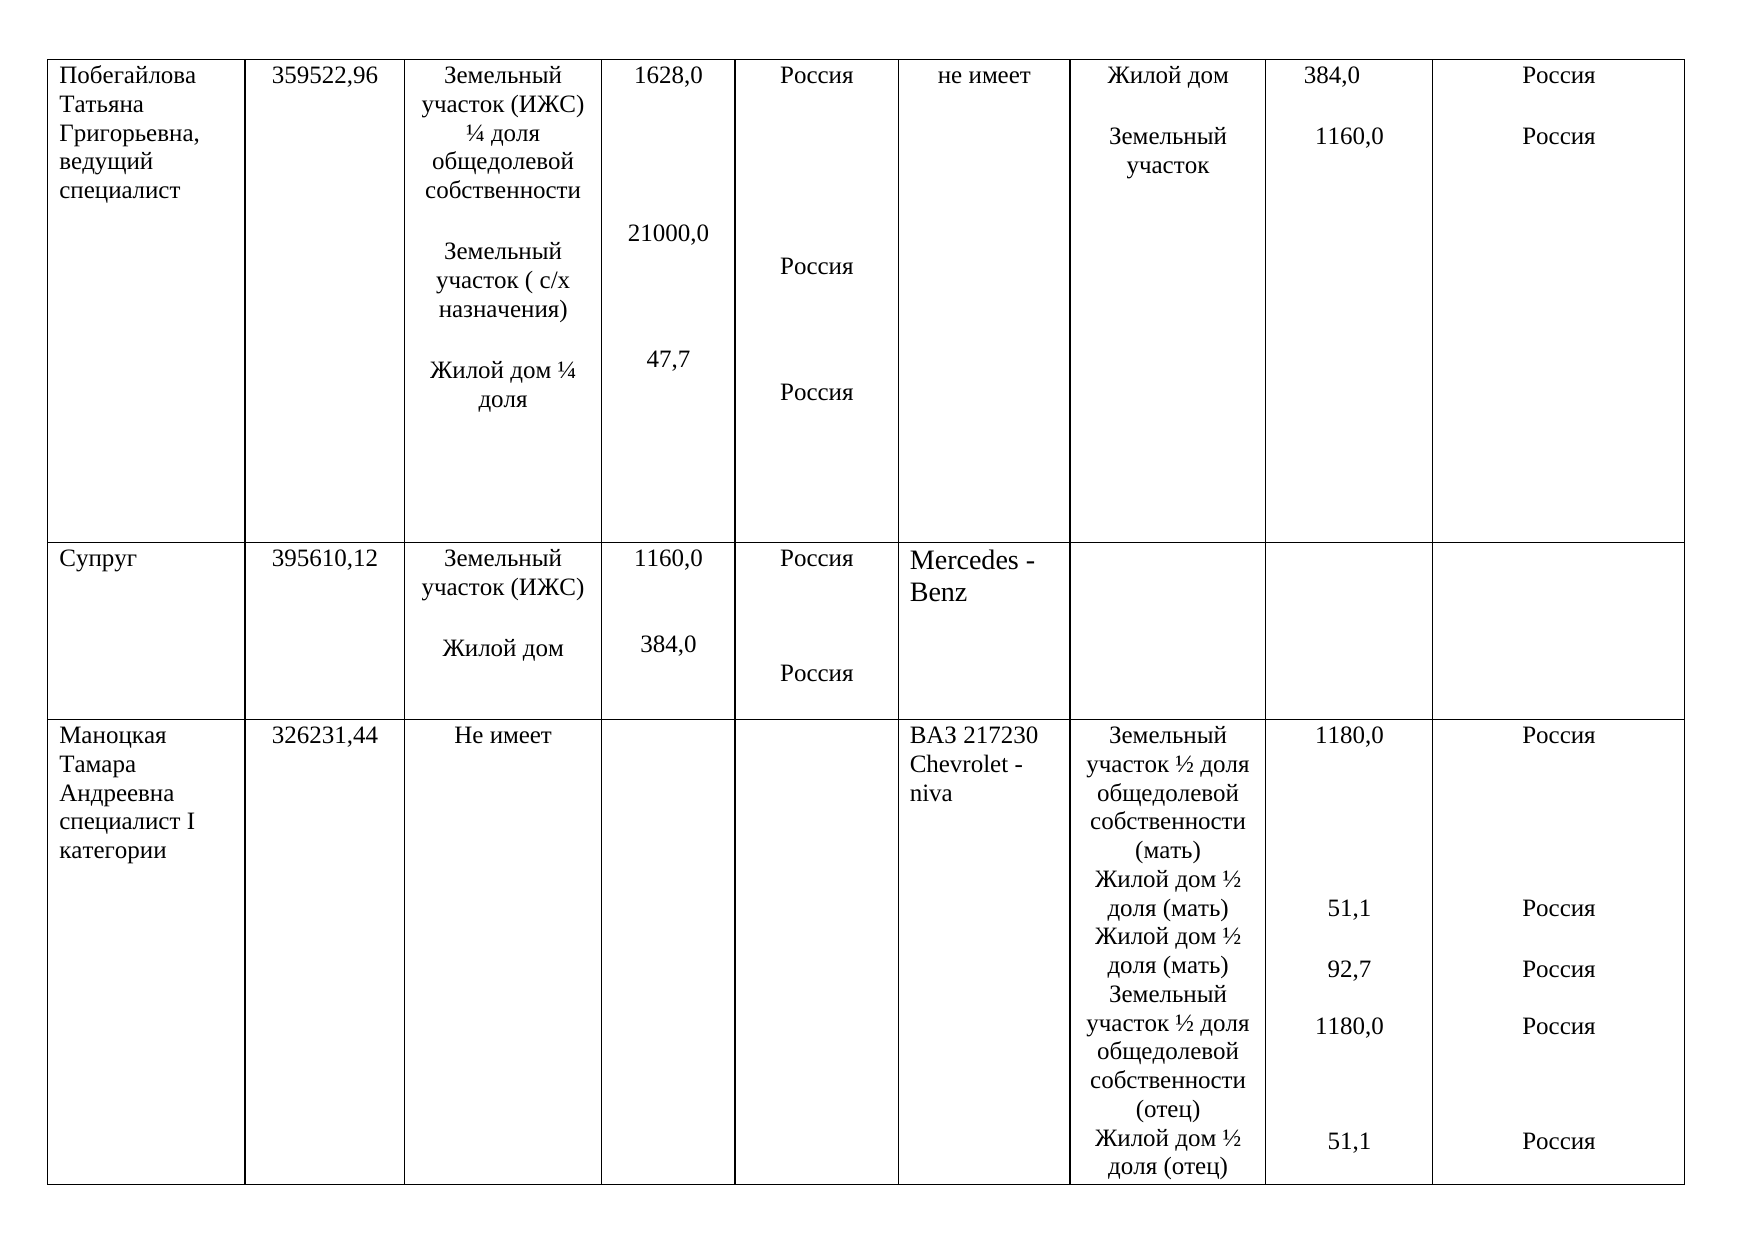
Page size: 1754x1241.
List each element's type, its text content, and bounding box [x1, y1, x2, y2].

table_cell [1266, 543, 1432, 719]
table_cell [1433, 543, 1684, 719]
table_cell 395610,12 [246, 543, 404, 719]
table_cell Жилой дом Земельный участок [1071, 60, 1265, 542]
table_cell Земельный участок (ИЖС) ¼ доля общедолевой собственности Земельный участок ( с/х назначения) Жилой дом ¼ доля [405, 60, 601, 542]
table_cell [899, 720, 1069, 1184]
table_cell Не имеет [405, 720, 601, 1184]
table_cell 359522,96 [246, 60, 404, 542]
table_cell Побегайлова Татьяна Григорьевна, ведущий специалист [48, 60, 244, 542]
table_cell 1160,0 384,0 [602, 543, 734, 719]
table_cell Россия Россия [736, 543, 898, 719]
table_cell 384,0 1160,0 [1266, 60, 1432, 542]
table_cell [1266, 720, 1432, 1184]
table_cell Земельный участок (ИЖС) Жилой дом [405, 543, 601, 719]
table_cell Mercedes - Benz [899, 543, 1069, 719]
table_cell [602, 720, 734, 1184]
table_cell [736, 720, 898, 1184]
table_cell 326231,44 [246, 720, 404, 1184]
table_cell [1071, 720, 1265, 1184]
table_cell Россия Россия Россия [736, 60, 898, 542]
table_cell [1433, 720, 1684, 1184]
table_cell Россия Россия [1433, 60, 1684, 542]
table_cell не имеет [899, 60, 1069, 542]
table_cell 1628,0 21000,0 47,7 [602, 60, 734, 542]
table_cell [1071, 543, 1265, 719]
table_cell Супруг [48, 543, 244, 719]
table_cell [48, 720, 244, 1184]
